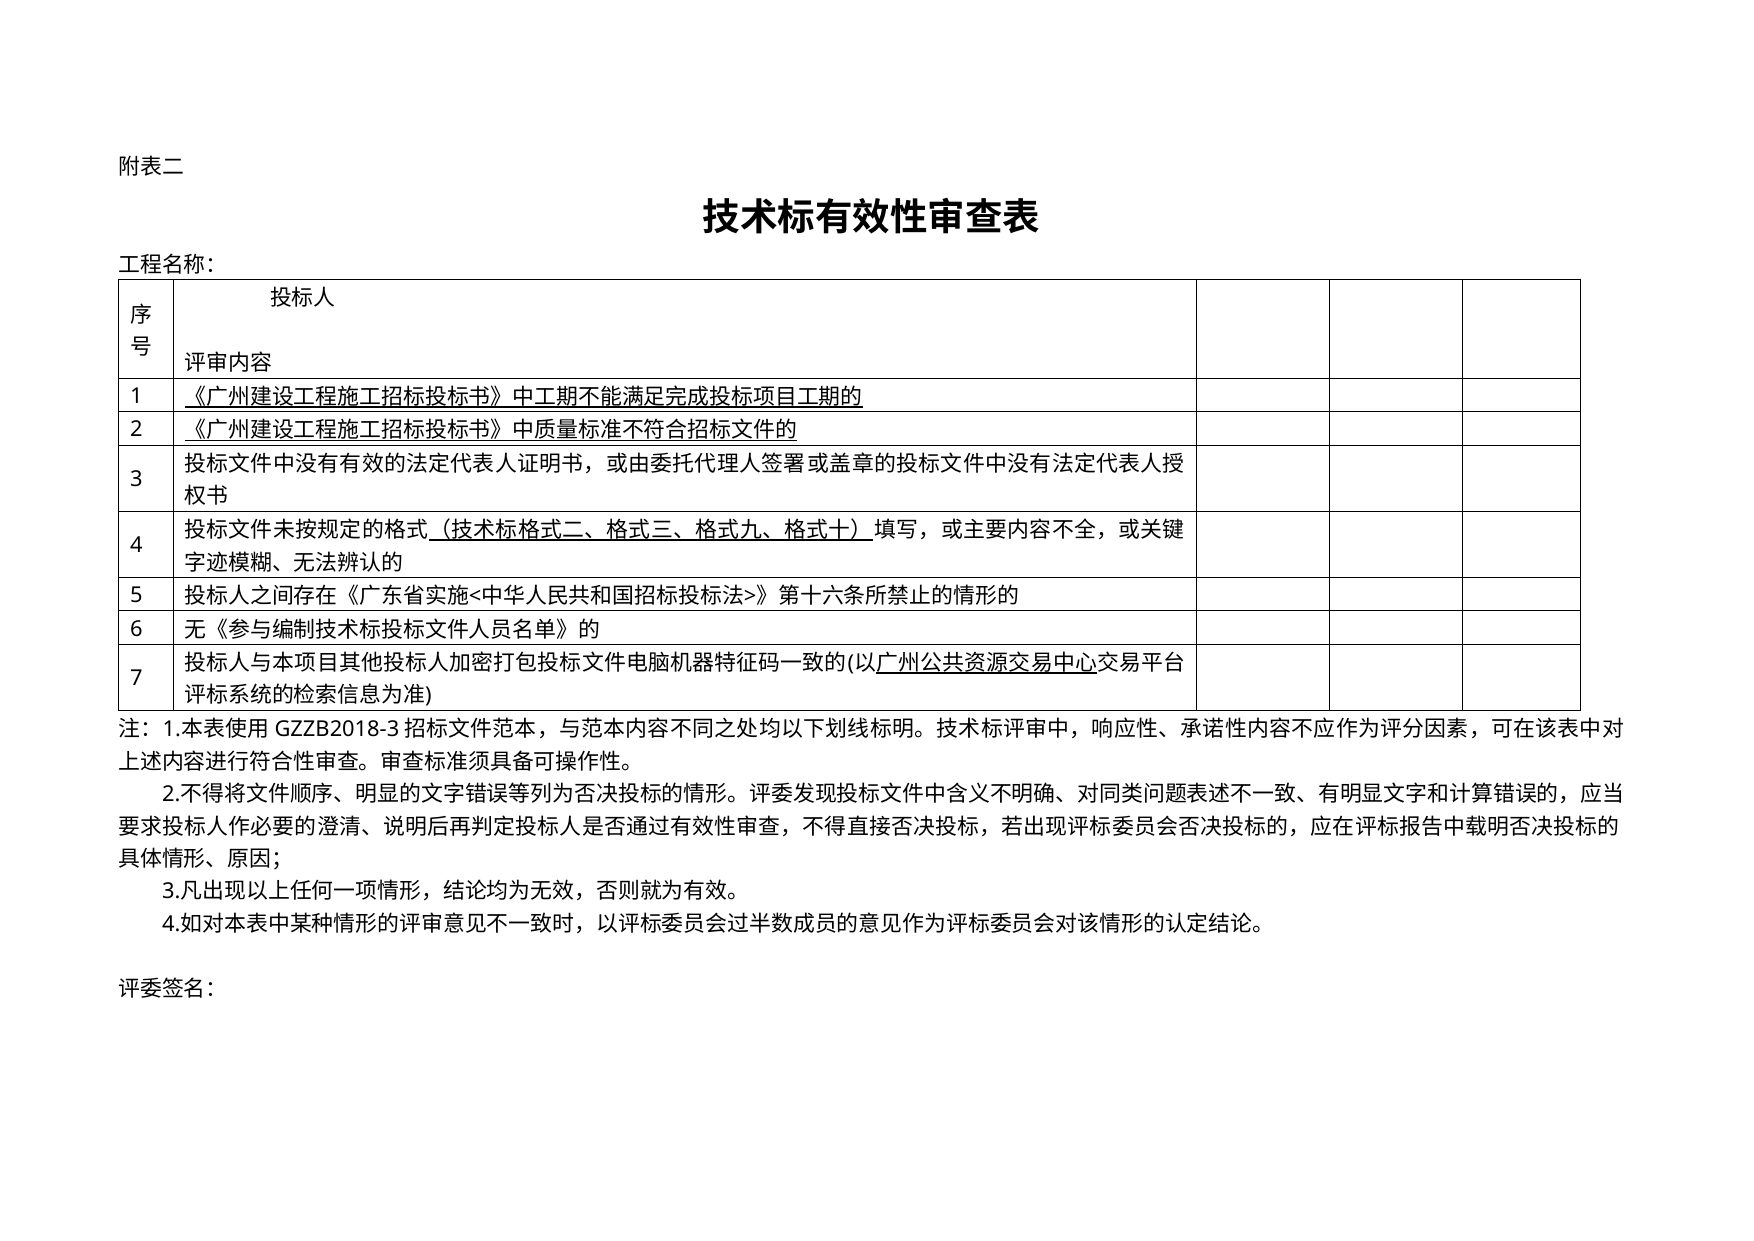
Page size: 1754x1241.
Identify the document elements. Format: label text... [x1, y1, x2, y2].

table_cell [1197, 379, 1329, 411]
table_cell [1463, 512, 1580, 577]
table_cell [1197, 645, 1329, 710]
table_cell [1463, 412, 1580, 444]
table_cell [1330, 512, 1462, 577]
table_cell 6 [119, 611, 173, 644]
table_cell 《广州建设工程施工招标投标书》中工期不能满足完成投标项目工期的 [174, 379, 1196, 411]
table_cell [1197, 578, 1329, 610]
table_cell 投标人与本项目其他投标人加密打包投标文件电脑机器特征码一致的(以广州公共资源交易中心交易平台评标系统的检索信息为准) [174, 645, 1196, 710]
table_cell 1 [119, 379, 173, 411]
text 注：1.本表使用GZZB2018-3招标文件范本，与范本内容不同之处均以下划线标明。技术标评审中，响应性、承诺性内容不应作为评分因素，可在该表中对上述内容进行符合性审查。审查标准须具备可操作性。 [118, 711, 1624, 776]
table_cell 《广州建设工程施工招标投标书》中质量标准不符合招标文件的 [174, 412, 1196, 444]
table_header 投标人 评审内容 [174, 280, 1196, 377]
text 4.如对本表中某种情形的评审意见不一致时，以评标委员会过半数成员的意见作为评标委员会对该情形的认定结论。 [118, 906, 1624, 938]
text 技术标有效性审查表 [118, 181, 1624, 246]
text 评委签名： [118, 971, 1624, 1003]
table_cell [1330, 578, 1462, 610]
table_cell 7 [119, 645, 173, 710]
table_header [1197, 280, 1329, 377]
table_cell [1197, 611, 1329, 644]
table_cell [1330, 611, 1462, 644]
table_cell [1330, 645, 1462, 710]
table_header [1463, 280, 1580, 377]
text 附表二 [118, 149, 1624, 181]
table_cell [1463, 446, 1580, 511]
table_cell 3 [119, 446, 173, 511]
table_cell [1197, 512, 1329, 577]
table_cell [1330, 379, 1462, 411]
table_cell [1463, 645, 1580, 710]
table_cell 4 [119, 512, 173, 577]
table_cell [1330, 446, 1462, 511]
table_cell [1197, 412, 1329, 444]
text 工程名称： [118, 246, 1624, 279]
table_cell [1463, 611, 1580, 644]
table_header [1330, 280, 1462, 377]
table_cell 2 [119, 412, 173, 444]
table_cell [1463, 379, 1580, 411]
table_cell [1330, 412, 1462, 444]
table_cell 投标文件中没有有效的法定代表人证明书，或由委托代理人签署或盖章的投标文件中没有法定代表人授权书 [174, 446, 1196, 511]
text 2.不得将文件顺序、明显的文字错误等列为否决投标的情形。评委发现投标文件中含义不明确、对同类问题表述不一致、有明显文字和计算错误的，应当要求投标人作必要的澄清、说明后再判定投标人是否通过有效性审查，不得直接否决投标，若出现评标委员会否决投标的，应在评标报告中载明否决投标的具体情形、原因； [118, 776, 1624, 873]
table_cell [1197, 446, 1329, 511]
table_cell 投标人之间存在《广东省实施<中华人民共和国招标投标法>》第十六条所禁止的情形的 [174, 578, 1196, 610]
table_cell 无《参与编制技术标投标文件人员名单》的 [174, 611, 1196, 644]
table_cell 5 [119, 578, 173, 610]
table_cell [1463, 578, 1580, 610]
text 3.凡出现以上任何一项情形，结论均为无效，否则就为有效。 [118, 873, 1624, 906]
table_header 序号 [119, 280, 173, 377]
table_cell 投标文件未按规定的格式（技术标格式二、格式三、格式九、格式十）填写，或主要内容不全，或关键字迹模糊、无法辨认的 [174, 512, 1196, 577]
